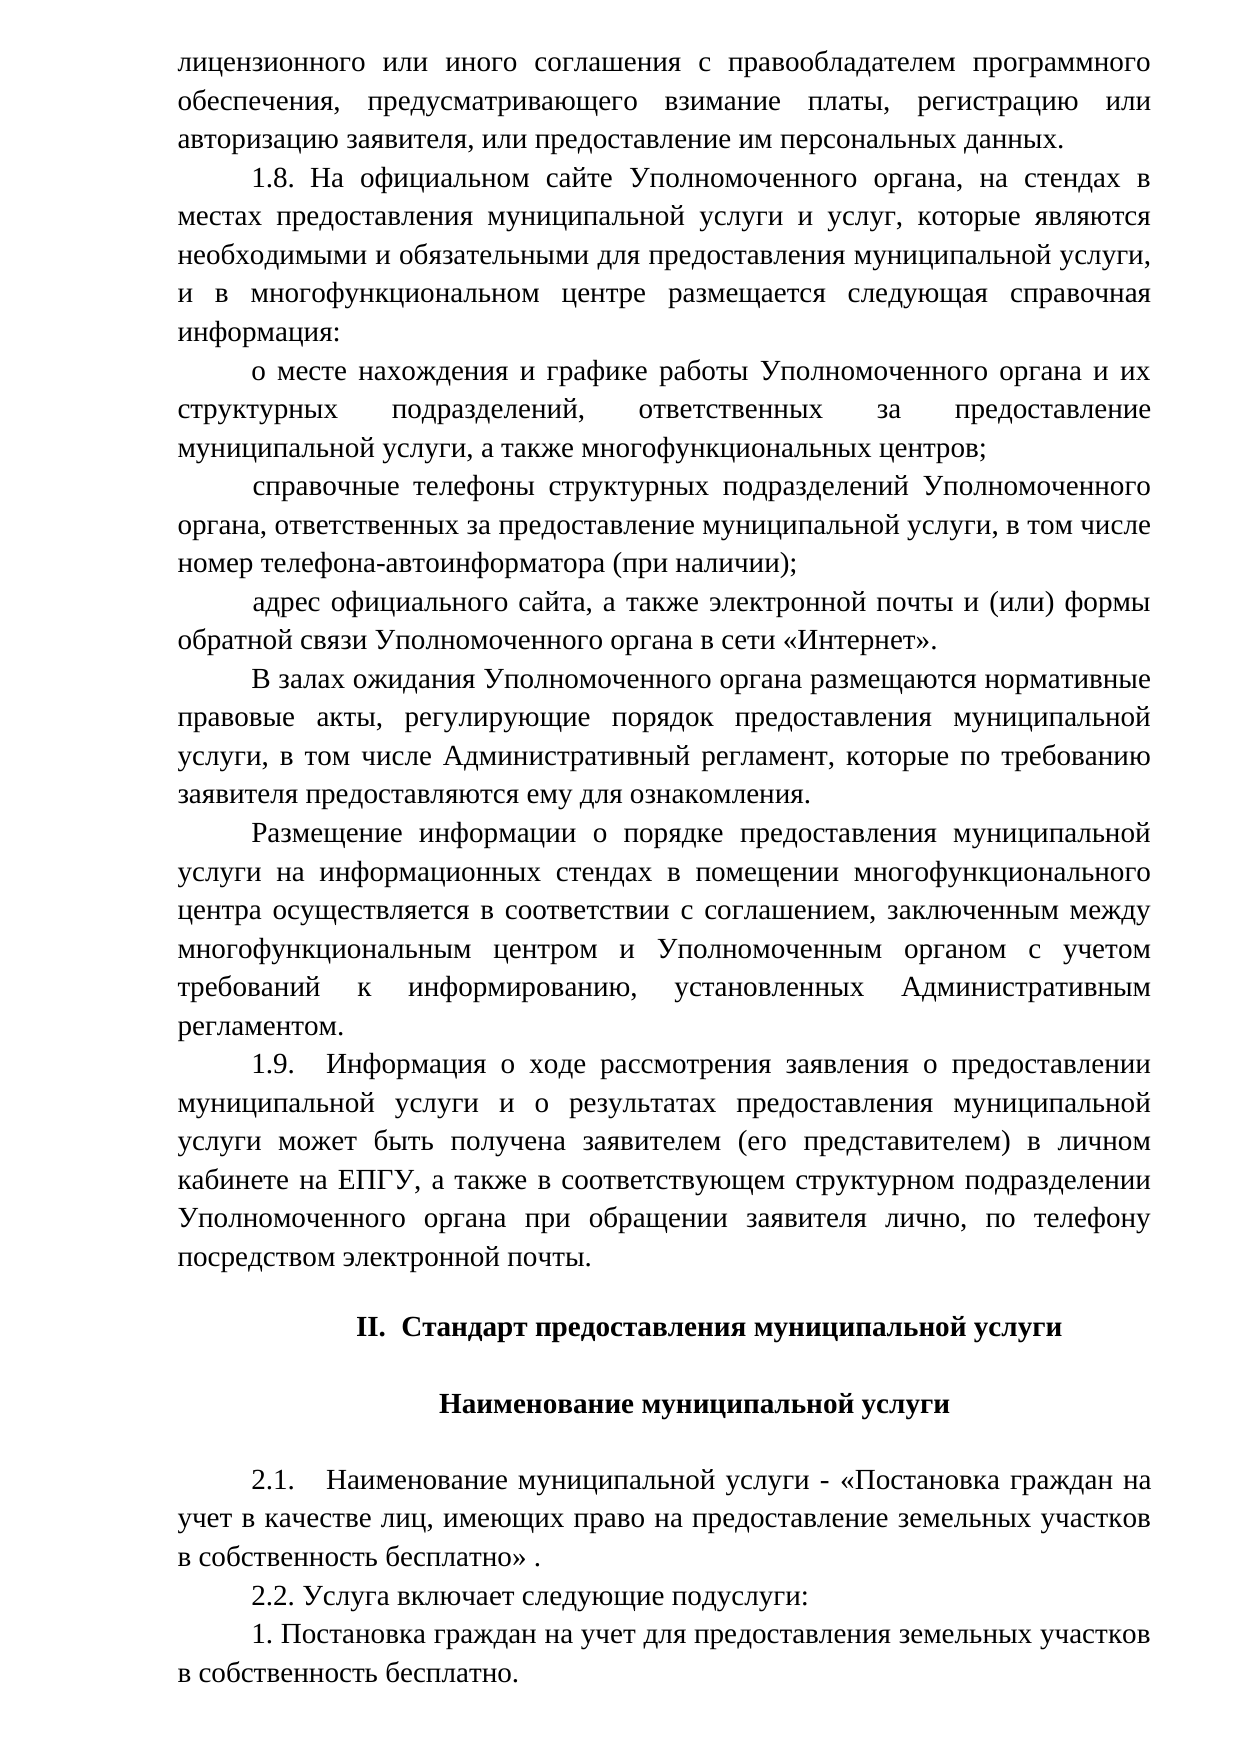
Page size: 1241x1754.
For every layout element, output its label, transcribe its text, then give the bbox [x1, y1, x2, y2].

text Размещение информации о порядке предоставления муниципальной услуги на информационных стендах в помещении многофункционального центра осуществляется в соответствии с соглашением, заключенным между многофункциональным центром и Уполномоченным органом с учетом требований к информированию, установленных Административным регламентом. [177, 815, 1152, 1041]
list Информация о ходе рассмотрения заявления о предоставлении муниципальной услуги и о результатах предоставления муниципальной услуги может быть получена заявителем (его представителем) в личном кабинете на ЕПГУ, а также в соответствующем структурном подразделении Уполномоченного органа при обращении заявителя лично, по телефону посредством электронной почты. [177, 1046, 1152, 1273]
text справочные телефоны структурных подразделений Уполномоченного органа, ответственных за предоставление муниципальной услуги, в том числе номер телефона-автоинформатора (при наличии); [177, 468, 1152, 579]
text адрес официального сайта, а также электронной почты и (или) формы обратной связи Уполномоченного органа в сети «Интернет». [177, 584, 1152, 656]
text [177, 44, 1152, 155]
list На официальном сайте Уполномоченного органа, на стендах в местах предоставления муниципальной услуги и услуг, которые являются необходимыми и обязательными для предоставления муниципальной услуги, и в многофункциональном центре размещается следующая справочная информация: [177, 160, 1152, 348]
text о месте нахождения и графике работы Уполномоченного органа и их структурных подразделений, ответственных за предоставление муниципальной услуги, а также многофункциональных центров; [177, 353, 1152, 463]
text 2.2. Услуга включает следующие подуслуги: [251, 1578, 1152, 1611]
text Наименование муниципальной услуги [177, 1386, 1152, 1419]
list Наименование муниципальной услуги - «Постановка граждан на учет в качестве лиц, имеющих право на предоставление земельных участков в собственность бесплатно» . [177, 1462, 1152, 1573]
text В залах ожидания Уполномоченного органа размещаются нормативные правовые акты, регулирующие порядок предоставления муниципальной услуги, в том числе Административный регламент, которые по требованию заявителя предоставляются ему для ознакомления. [177, 661, 1152, 810]
list Стандарт предоставления муниципальной услуги [177, 1309, 1152, 1342]
text 1. Постановка граждан на учет для предоставления земельных участков в собственность бесплатно. [177, 1616, 1152, 1688]
